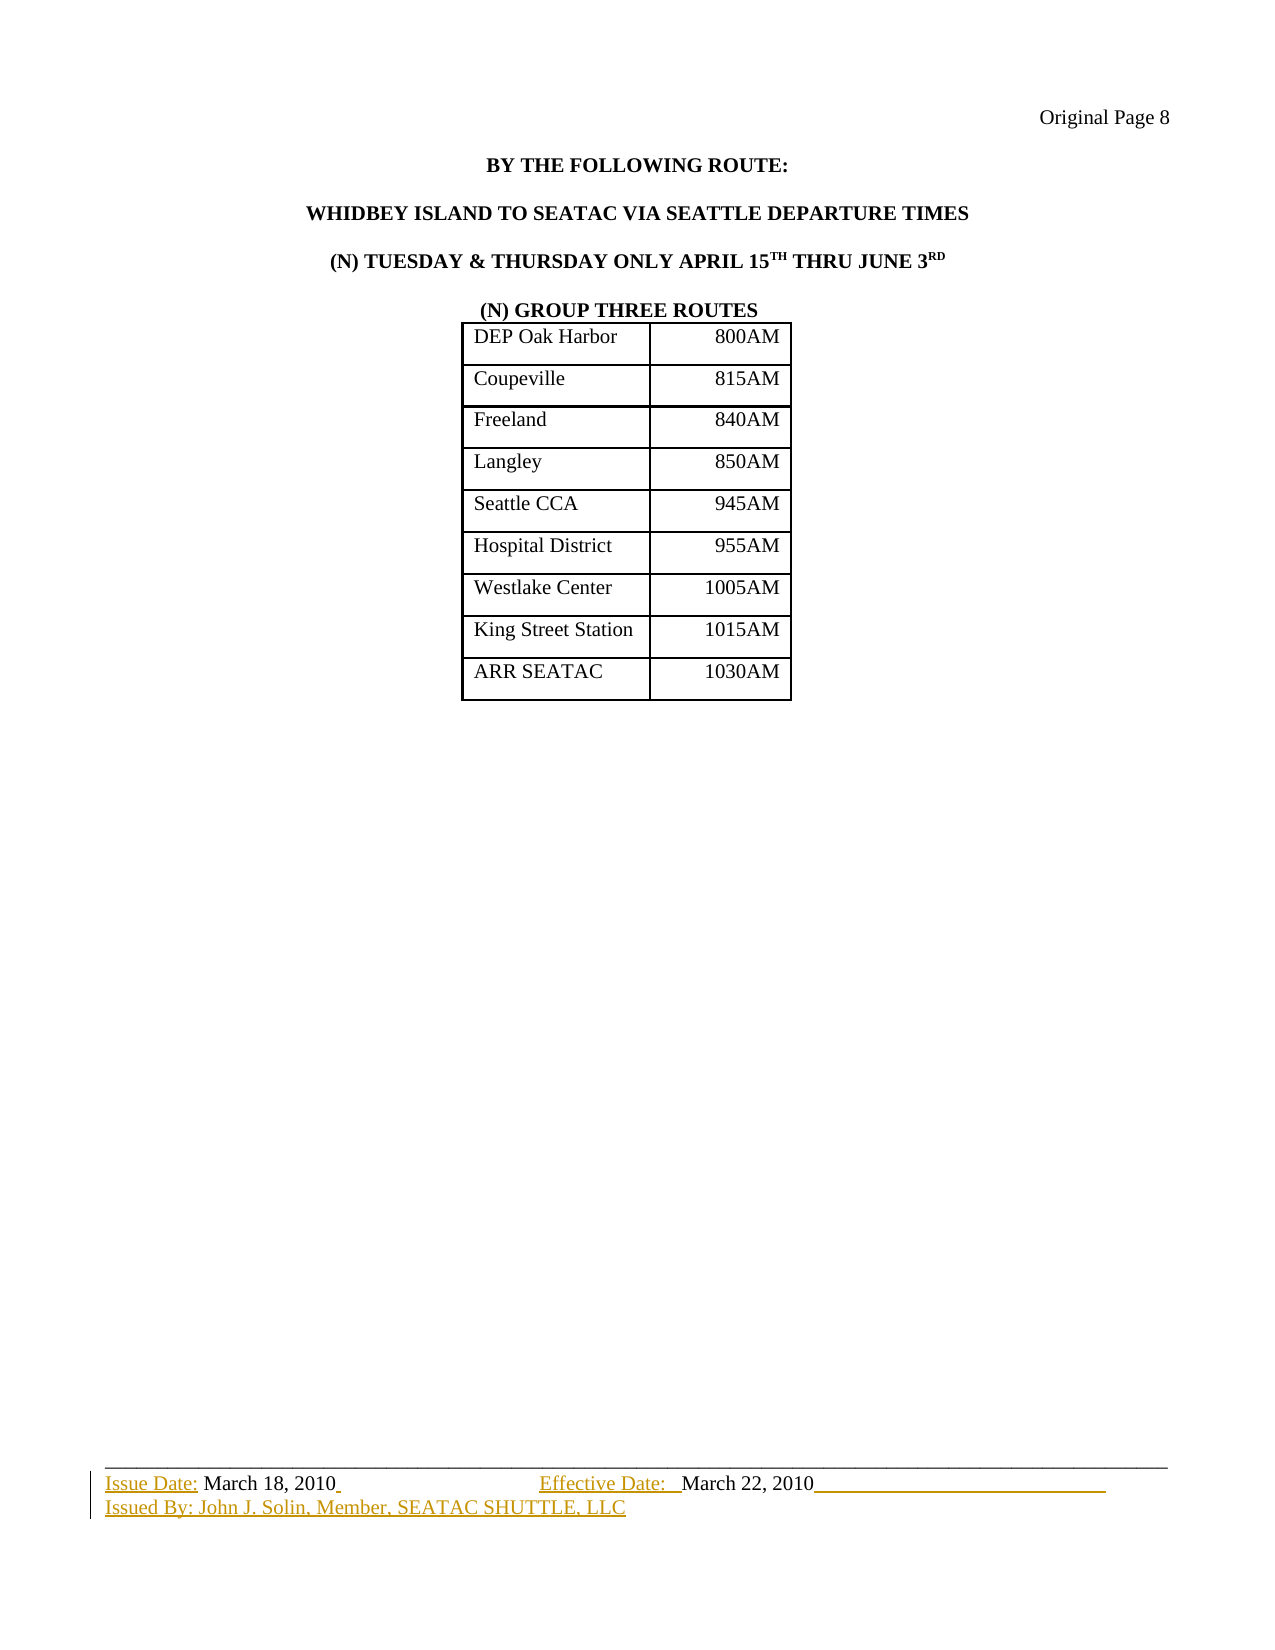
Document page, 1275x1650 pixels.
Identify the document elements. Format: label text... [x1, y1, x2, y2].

table_header DEP Oak Harbor [464, 324, 649, 363]
table_cell 1030AM [651, 659, 790, 698]
text (N) TUESDAY & THURSDAY ONLY APRIL 15TH THRU JUNE 3RD [105, 249, 1170, 273]
table_cell Hospital District [464, 533, 649, 573]
table_cell 1005AM [651, 575, 790, 615]
table_cell Freeland [464, 408, 649, 447]
text Original Page 8 [105, 105, 1170, 129]
table_cell 840AM [651, 408, 790, 447]
text ______________________________________________________________________________________________________ [105, 1446, 1170, 1471]
table_cell Coupeville [464, 366, 649, 405]
table_header 800AM [651, 324, 790, 363]
text WHIDBEY ISLAND TO SEATAC VIA SEATTLE DEPARTURE TIMES [105, 201, 1170, 225]
table_cell 815AM [651, 366, 790, 405]
table_cell Seattle CCA [464, 491, 649, 531]
table_cell 955AM [651, 533, 790, 573]
table_cell 850AM [651, 449, 790, 489]
table_cell ARR SEATAC [464, 659, 649, 698]
list March 18, 2010 March 22, 2010 [105, 1471, 1170, 1494]
text BY THE FOLLOWING ROUTE: [105, 153, 1170, 177]
table_cell Westlake Center [464, 575, 649, 615]
table_cell 945AM [651, 491, 790, 531]
table_cell 1015AM [651, 617, 790, 657]
table_cell King Street Station [464, 617, 649, 657]
table_cell Langley [464, 449, 649, 489]
text (N) GROUP THREE ROUTES [105, 297, 1170, 322]
